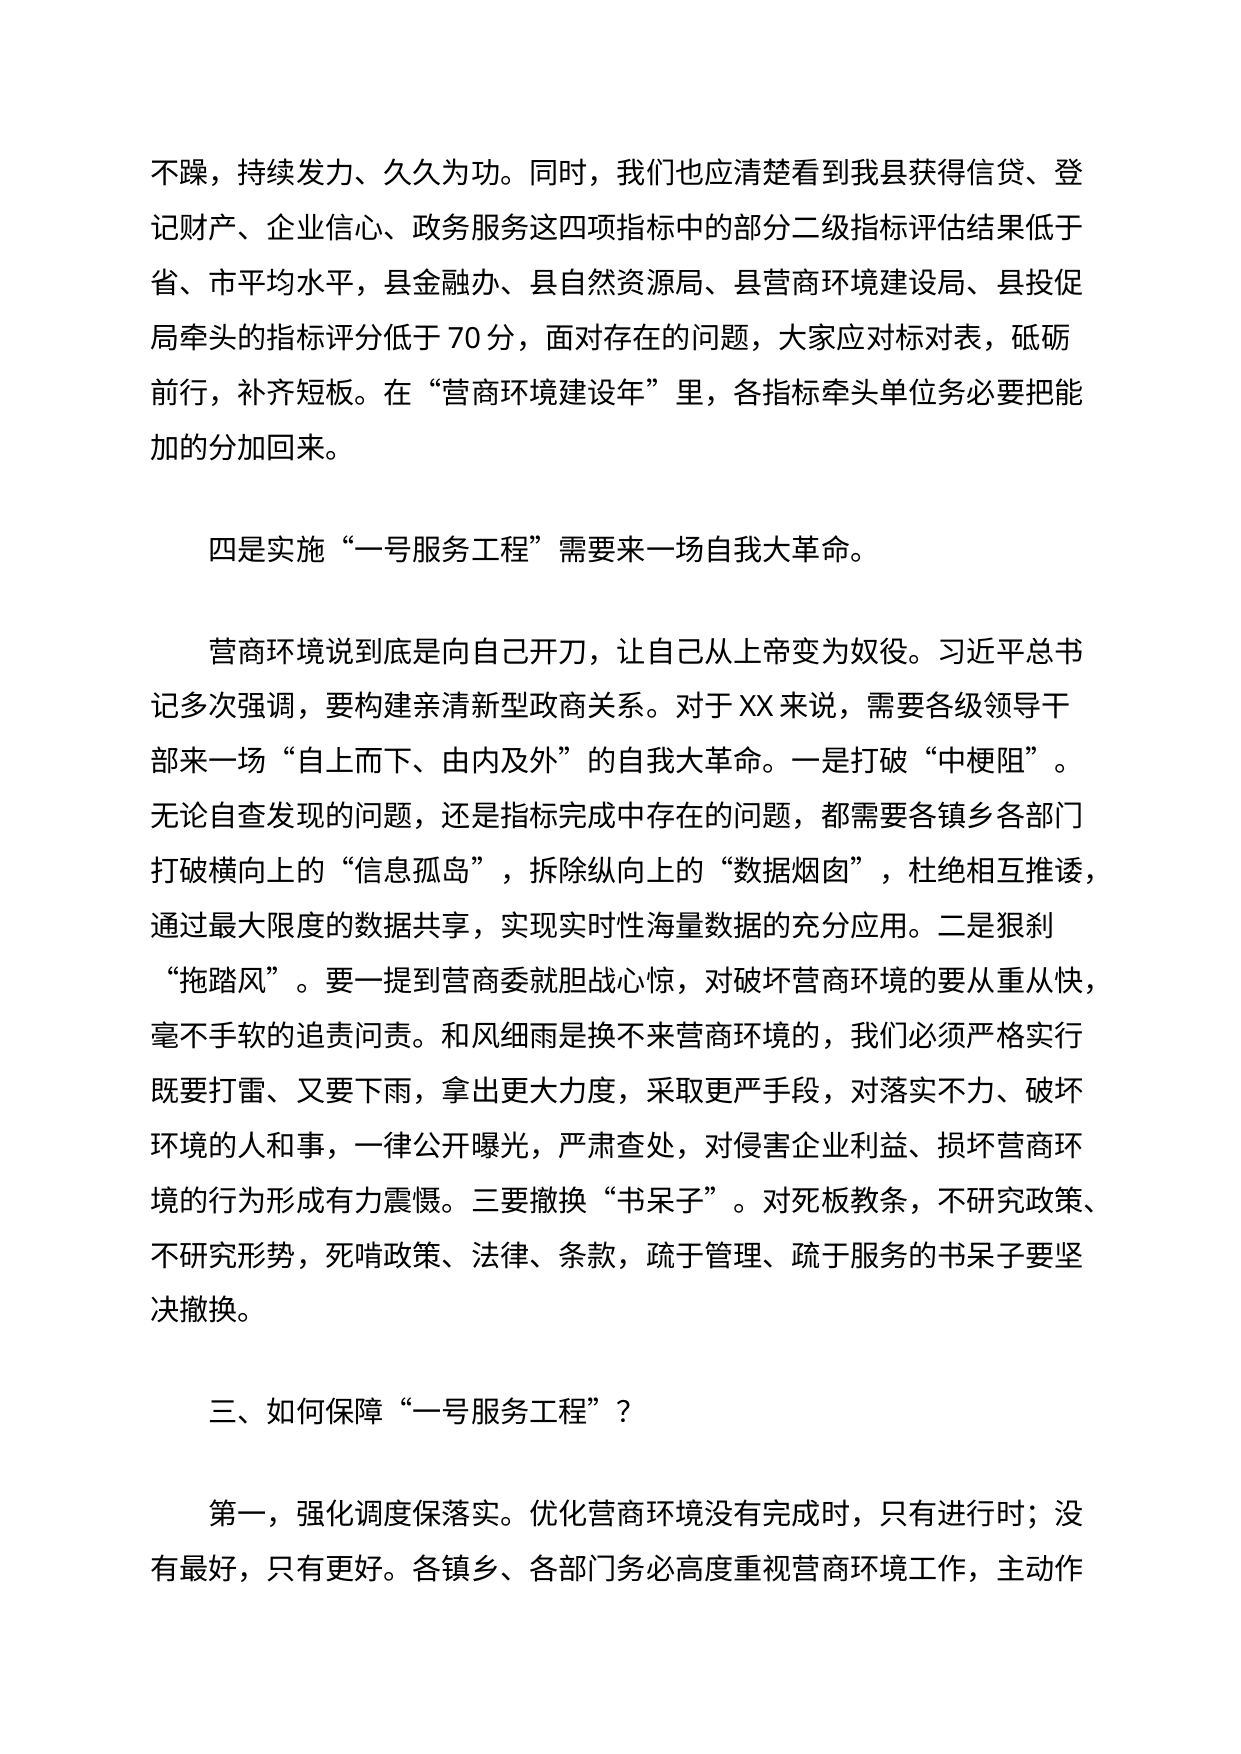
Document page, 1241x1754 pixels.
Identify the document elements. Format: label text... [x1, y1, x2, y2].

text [150, 1491, 1090, 1588]
text 营商环境说到底是向自己开刀，让自己从上帝变为奴役。习近平总书记多次强调，要构建亲清新型政商关系。对于XX来说，需要各级领导干部来一场“自上而下、由内及外”的自我大革命。一是打破“中梗阻”。无论自查发现的问题，还是指标完成中存在的问题，都需要各镇乡各部门打破横向上的“信息孤岛”，拆除纵向上的“数据烟囱”，杜绝相互推诿，通过最大限度的数据共享，实现实时性海量数据的充分应用。二是狠刹“拖踏风”。要一提到营商委就胆战心惊，对破坏营商环境的要从重从快，毫不手软的追责问责。和风细雨是换不来营商环境的，我们必须严格实行既要打雷、又要下雨，拿出更大力度，采取更严手段，对落实不力、破坏环境的人和事，一律公开曝光，严肃查处，对侵害企业利益、损坏营商环境的行为形成有力震慑。三要撤换“书呆子”。对死板教条，不研究政策、不研究形势，死啃政策、法律、条款，疏于管理、疏于服务的书呆子要坚决撤换。 [150, 628, 1090, 1329]
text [150, 150, 1090, 467]
text 四是实施“一号服务工程”需要来一场自我大革命。 [150, 526, 1090, 569]
text 三、如何保障“一号服务工程”？ [150, 1389, 1090, 1431]
